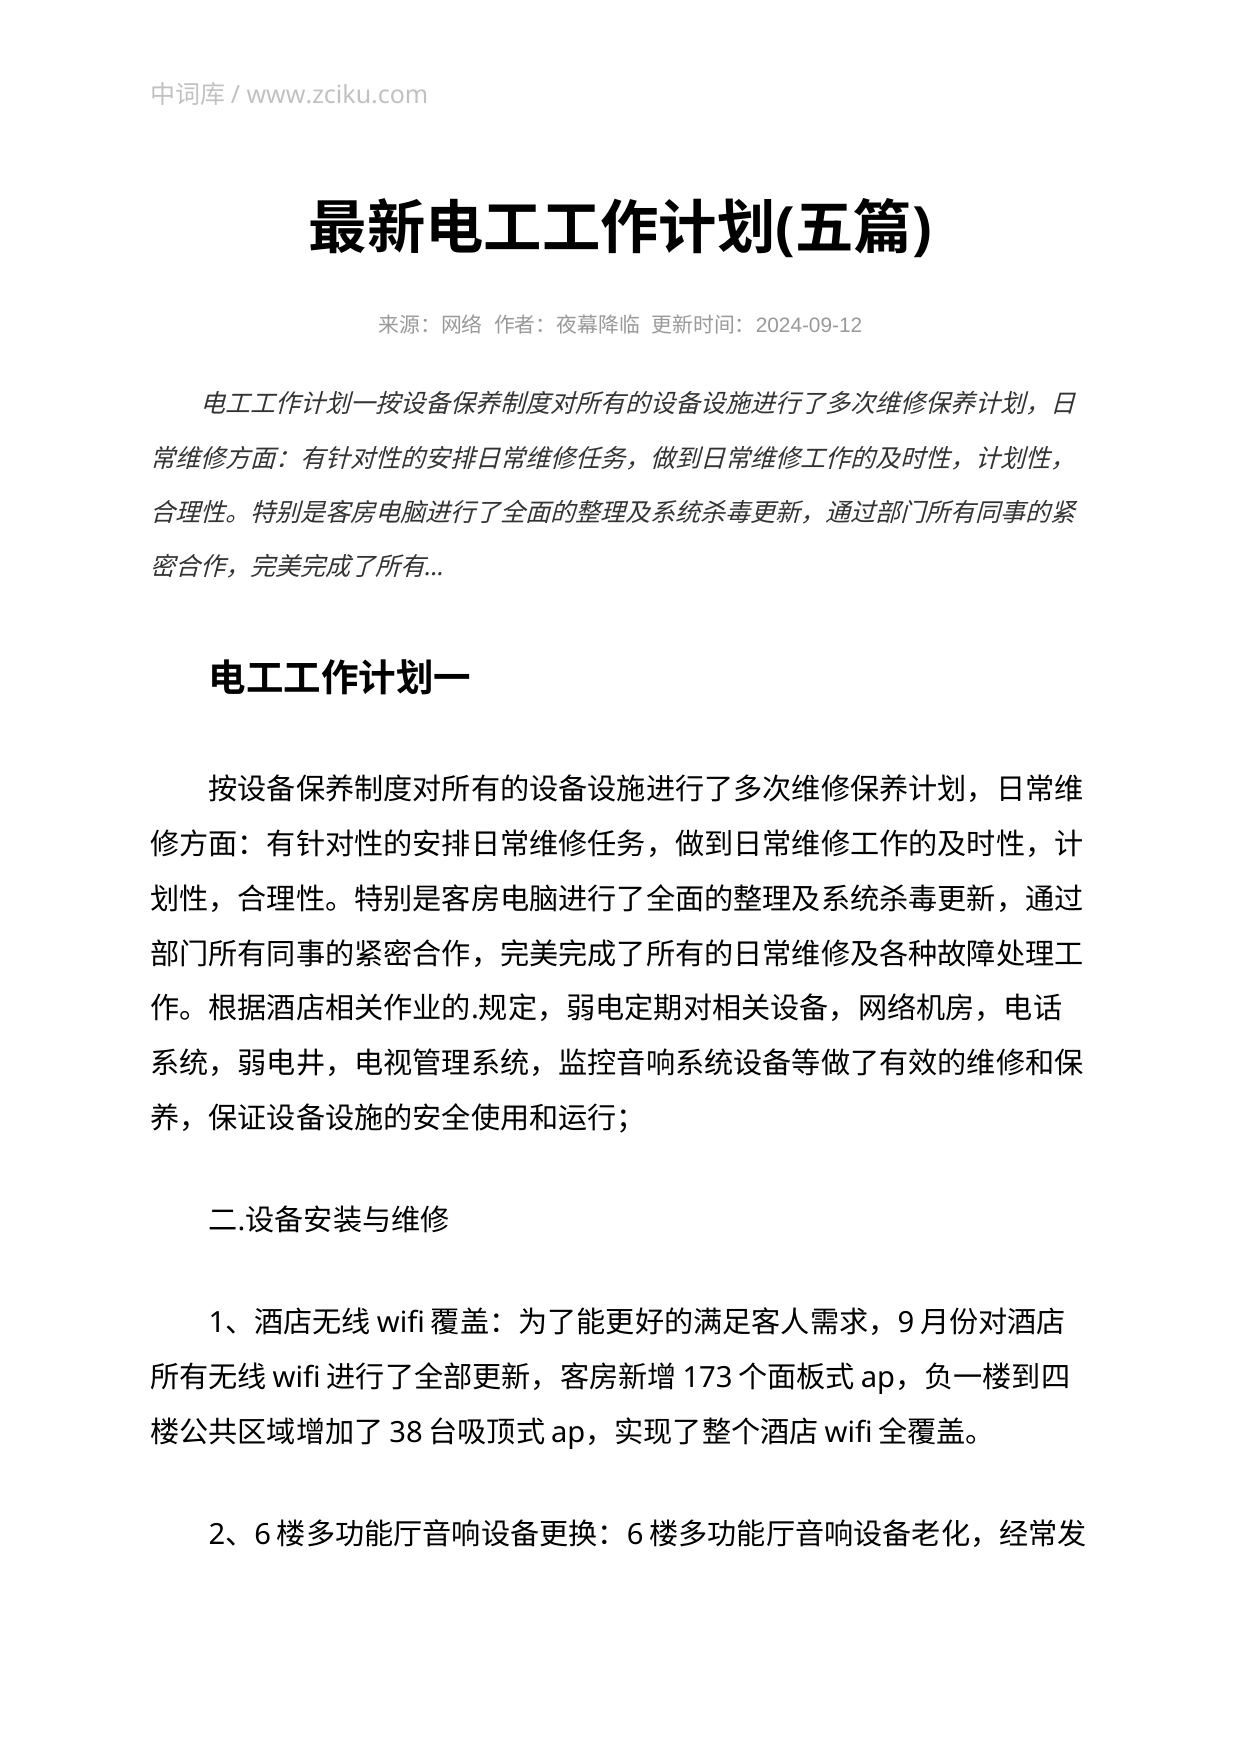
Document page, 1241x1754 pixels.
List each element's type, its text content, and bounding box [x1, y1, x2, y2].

text 二.设备安装与维修 [150, 1197, 1090, 1239]
text 按设备保养制度对所有的设备设施进行了多次维修保养计划，日常维修方面：有针对性的安排日常维修任务，做到日常维修工作的及时性，计划性，合理性。特别是客房电脑进行了全面的整理及系统杀毒更新，通过部门所有同事的紧密合作，完美完成了所有的日常维修及各种故障处理工作。根据酒店相关作业的.规定，弱电定期对相关设备，网络机房，电话系统，弱电井，电视管理系统，监控音响系统设备等做了有效的维修和保养，保证设备设施的安全使用和运行； [150, 766, 1090, 1137]
text 电工工作计划一 [150, 648, 1090, 702]
subtitle 最新电工工作计划(五篇) [150, 181, 1090, 266]
text 来源：网络 作者：夜幕降临 更新时间：2024-09-12 [150, 313, 1090, 337]
text 1、酒店无线wifi覆盖：为了能更好的满足客人需求，9月份对酒店所有无线wifi进行了全部更新，客房新增173个面板式ap，负一楼到四楼公共区域增加了38台吸顶式ap，实现了整个酒店wifi全覆盖。 [150, 1299, 1090, 1451]
text 电工工作计划一按设备保养制度对所有的设备设施进行了多次维修保养计划，日常维修方面：有针对性的安排日常维修任务，做到日常维修工作的及时性，计划性，合理性。特别是客房电脑进行了全面的整理及系统杀毒更新，通过部门所有同事的紧密合作，完美完成了所有... [150, 384, 1090, 583]
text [150, 1511, 1090, 1553]
